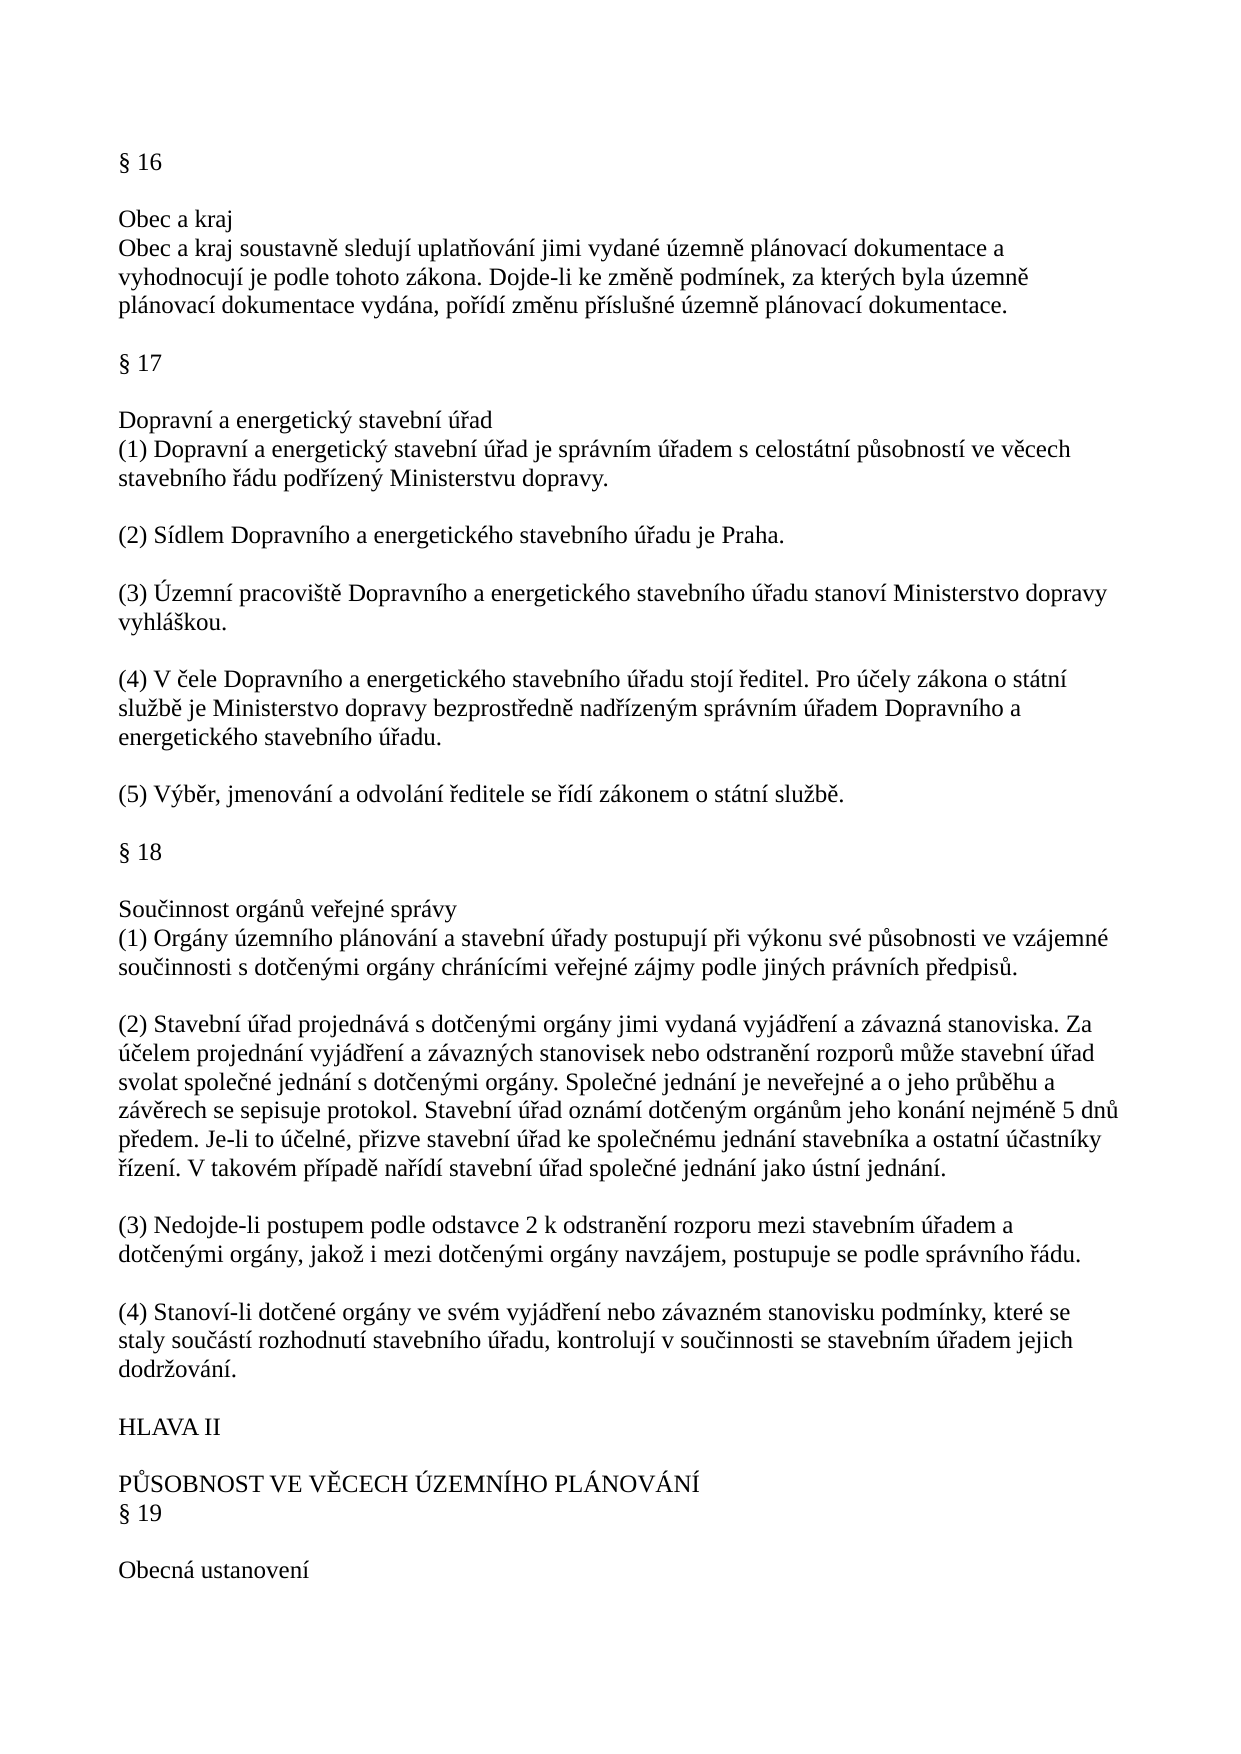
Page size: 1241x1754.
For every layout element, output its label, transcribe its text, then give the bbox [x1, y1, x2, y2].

text HLAVA II [118, 1412, 1122, 1441]
text § 18 [118, 837, 1122, 866]
text (3) Nedojde-li postupem podle odstavce 2 k odstranění rozporu mezi stavebním úřadem a dotčenými orgány, jakož i mezi dotčenými orgány navzájem, postupuje se podle správního řádu. [118, 1211, 1122, 1268]
text Obec a kraj [118, 204, 1122, 233]
text § 17 [118, 348, 1122, 377]
text (2) Stavební úřad projednává s dotčenými orgány jimi vydaná vyjádření a závazná stanoviska. Za účelem projednání vyjádření a závazných stanovisek nebo odstranění rozporů může stavební úřad svolat společné jednání s dotčenými orgány. Společné jednání je neveřejné a o jeho průběhu a závěrech se sepisuje protokol. Stavební úřad oznámí dotčeným orgánům jeho konání nejméně 5 dnů předem. Je-li to účelné, přizve stavební úřad ke společnému jednání stavebníka a ostatní účastníky řízení. V takovém případě nařídí stavební úřad společné jednání jako ústní jednání. [118, 1009, 1122, 1182]
text Obec a kraj soustavně sledují uplatňování jimi vydané územně plánovací dokumentace a vyhodnocují je podle tohoto zákona. Dojde-li ke změně podmínek, za kterých byla územně plánovací dokumentace vydána, pořídí změnu příslušné územně plánovací dokumentace. [118, 233, 1122, 319]
text (4) Stanoví-li dotčené orgány ve svém vyjádření nebo závazném stanovisku podmínky, které se staly součástí rozhodnutí stavebního úřadu, kontrolují v součinnosti se stavebním úřadem jejich dodržování. [118, 1297, 1122, 1383]
text (1) Orgány územního plánování a stavební úřady postupují při výkonu své působnosti ve vzájemné součinnosti s dotčenými orgány chránícími veřejné zájmy podle jiných právních předpisů. [118, 923, 1122, 981]
text Součinnost orgánů veřejné správy [118, 894, 1122, 923]
text § 16 [118, 147, 1122, 176]
text (2) Sídlem Dopravního a energetického stavebního úřadu je Praha. [118, 521, 1122, 549]
text PŮSOBNOST VE VĚCECH ÚZEMNÍHO PLÁNOVÁNÍ [118, 1469, 1122, 1498]
text (3) Územní pracoviště Dopravního a energetického stavebního úřadu stanoví Ministerstvo dopravy vyhláškou. [118, 578, 1122, 636]
text § 19 [118, 1498, 1122, 1527]
text (5) Výběr, jmenování a odvolání ředitele se řídí zákonem o státní službě. [118, 779, 1122, 808]
text (1) Dopravní a energetický stavební úřad je správním úřadem s celostátní působností ve věcech stavebního řádu podřízený Ministerstvu dopravy. [118, 434, 1122, 492]
text Obecná ustanovení [118, 1556, 1122, 1584]
text (4) V čele Dopravního a energetického stavebního úřadu stojí ředitel. Pro účely zákona o státní službě je Ministerstvo dopravy bezprostředně nadřízeným správním úřadem Dopravního a energetického stavebního úřadu. [118, 664, 1122, 751]
text Dopravní a energetický stavební úřad [118, 406, 1122, 434]
